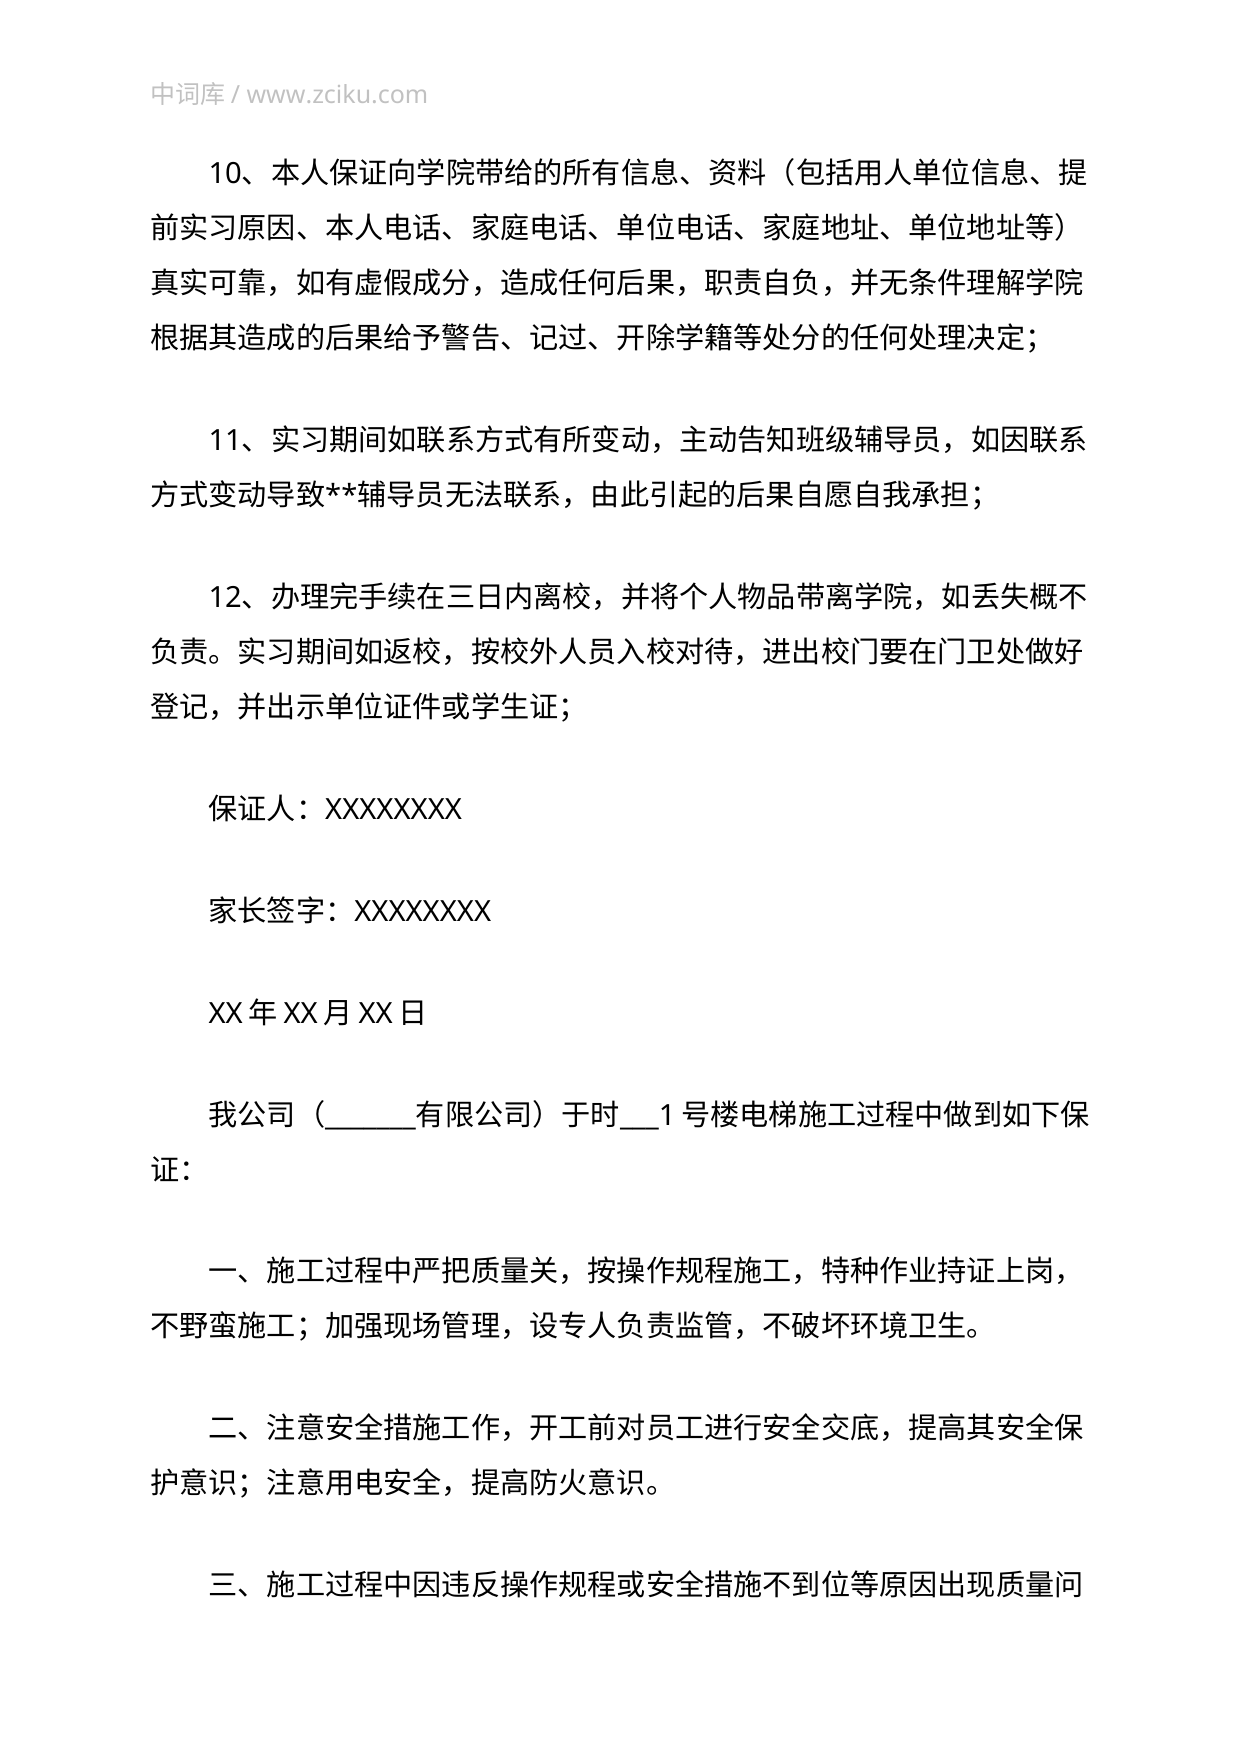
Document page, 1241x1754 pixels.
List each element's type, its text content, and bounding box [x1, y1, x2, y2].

text 保证人：XXXXXXXX [150, 785, 1090, 828]
text XX年XX月XX日 [150, 989, 1090, 1032]
text 我公司（_______有限公司）于时___1号楼电梯施工过程中做到如下保证： [150, 1091, 1090, 1188]
text 12、办理完手续在三日内离校，并将个人物品带离学院，如丢失概不负责。实习期间如返校，按校外人员入校对待，进出校门要在门卫处做好登记，并出示单位证件或学生证； [150, 573, 1090, 726]
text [150, 1561, 1090, 1603]
text 11、实习期间如联系方式有所变动，主动告知班级辅导员，如因联系方式变动导致**辅导员无法联系，由此引起的后果自愿自我承担； [150, 417, 1090, 514]
text 一、施工过程中严把质量关，按操作规程施工，特种作业持证上岗，不野蛮施工；加强现场管理，设专人负责监管，不破坏环境卫生。 [150, 1248, 1090, 1345]
text 10、本人保证向学院带给的所有信息、资料（包括用人单位信息、提前实习原因、本人电话、家庭电话、单位电话、家庭地址、单位地址等）真实可靠，如有虚假成分，造成任何后果，职责自负，并无条件理解学院根据其造成的后果给予警告、记过、开除学籍等处分的任何处理决定； [150, 150, 1090, 357]
text 家长签字：XXXXXXXX [150, 887, 1090, 929]
text 二、注意安全措施工作，开工前对员工进行安全交底，提高其安全保护意识；注意用电安全，提高防火意识。 [150, 1404, 1090, 1502]
